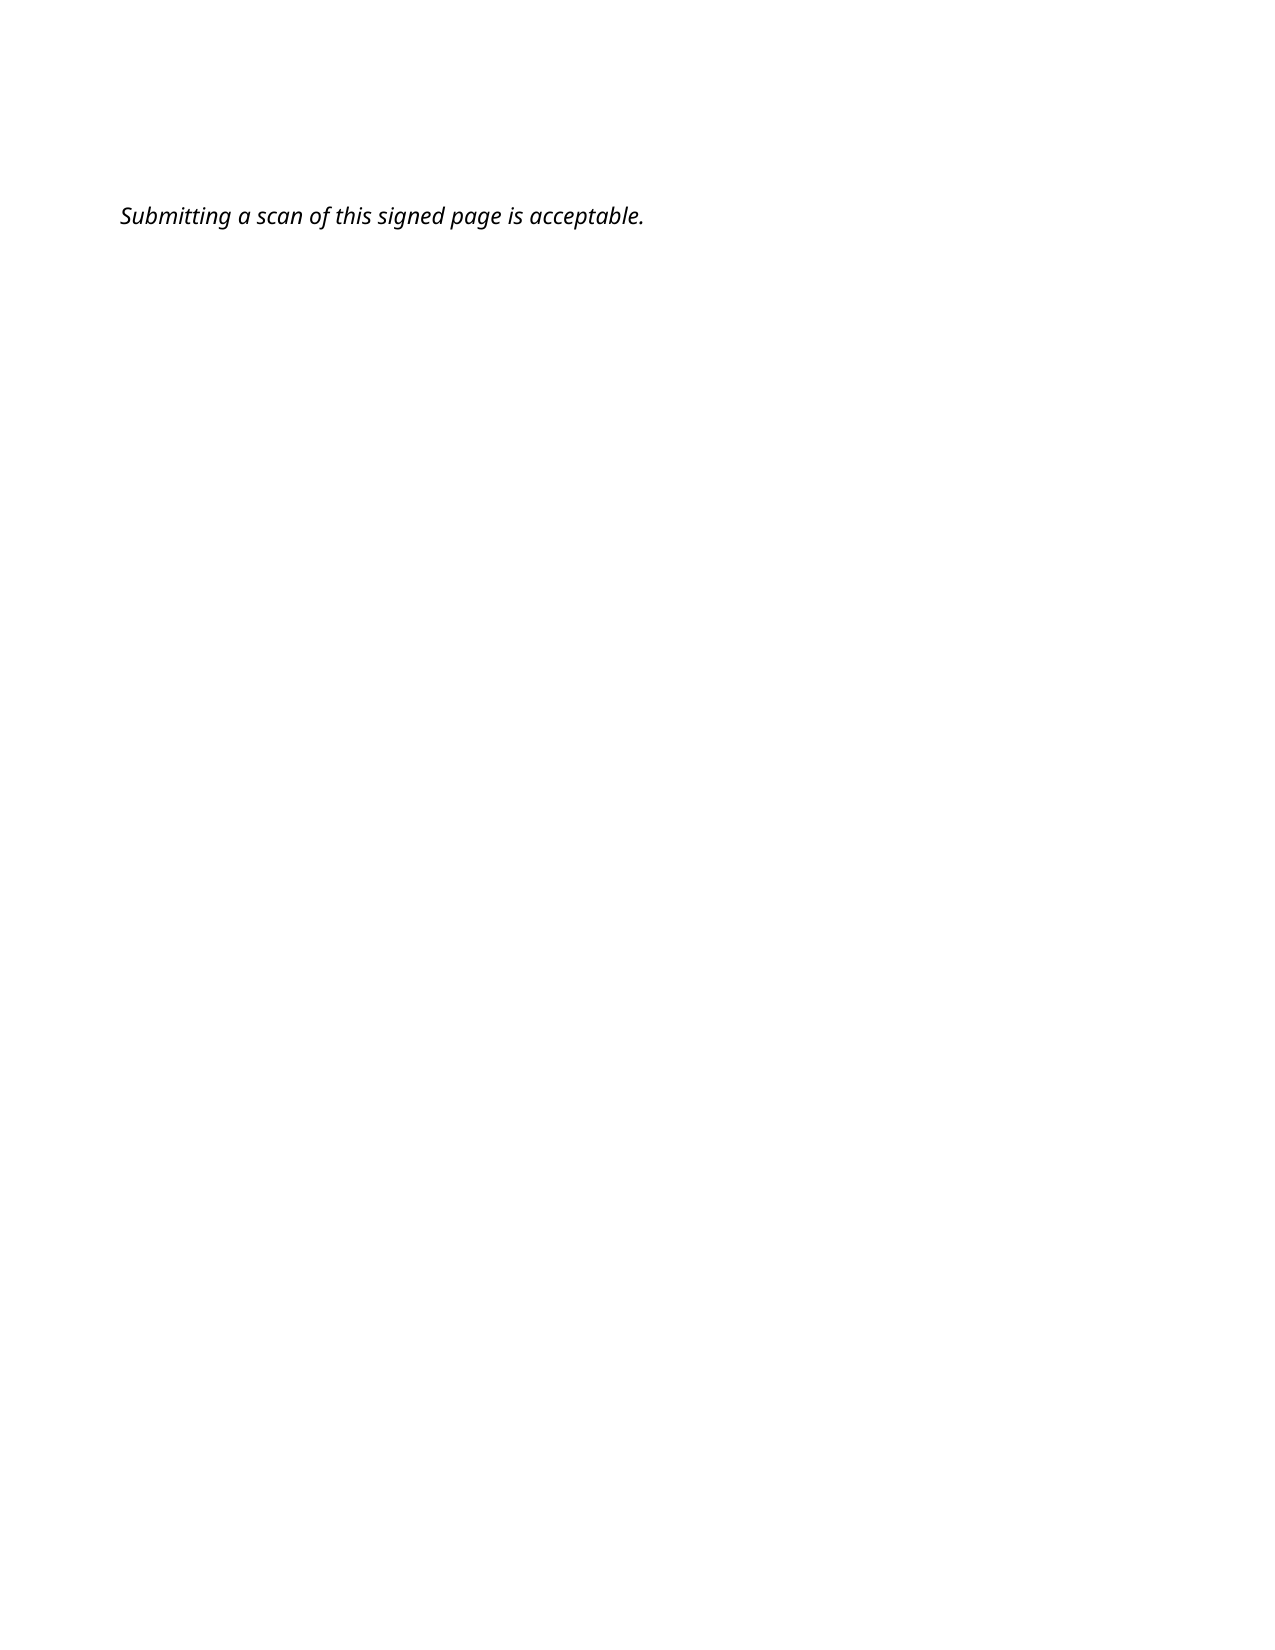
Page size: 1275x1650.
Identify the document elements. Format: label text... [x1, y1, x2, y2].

text Submitting a scan of this signed page is acceptable. [120, 200, 1155, 231]
